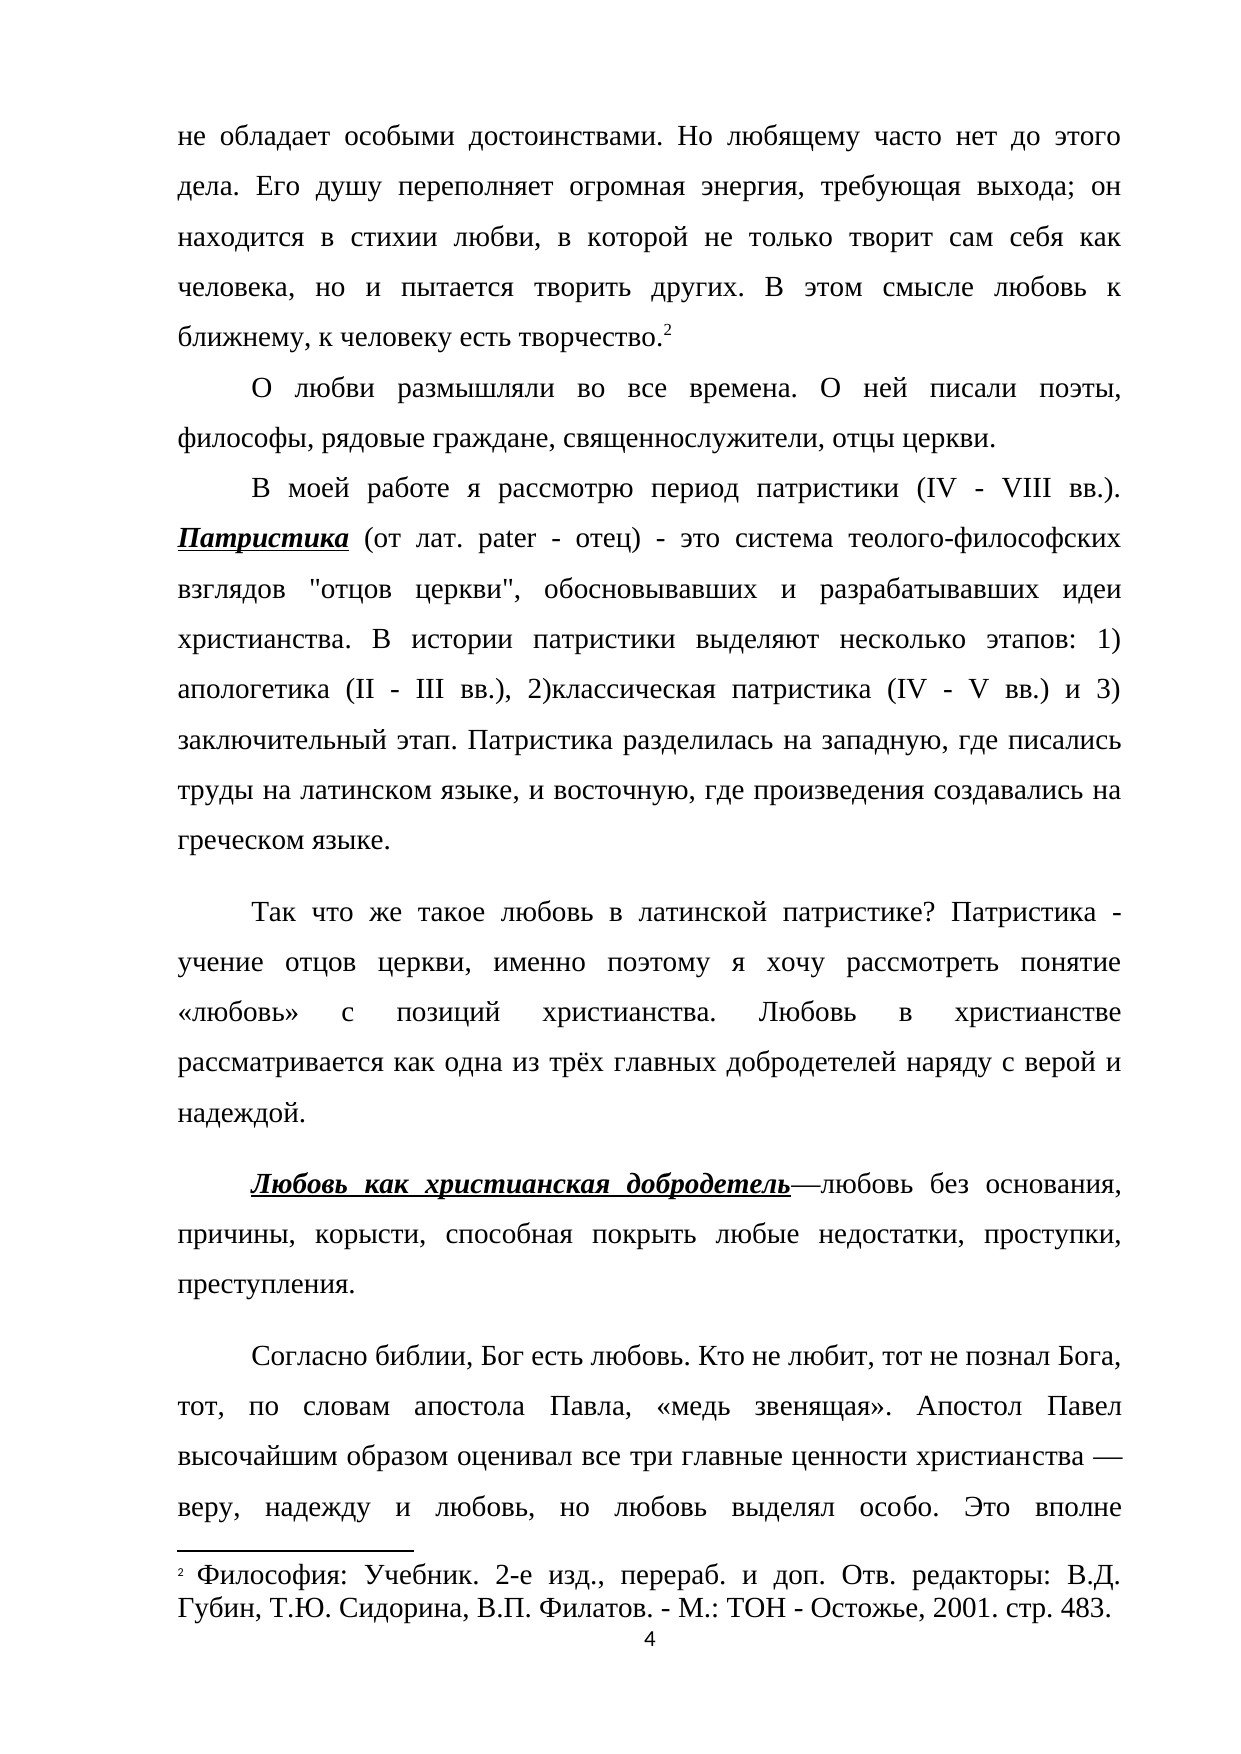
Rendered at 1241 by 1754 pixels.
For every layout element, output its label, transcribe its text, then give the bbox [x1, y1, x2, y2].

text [177, 118, 1122, 353]
text Так что же такое любовь в латинской патристике? Патристика - учение отцов церкви, именно поэтому я хочу рассмотреть понятие «любовь» с позиций христианства. Любовь в христианстве рассматривается как одна из трёх главных добродетелей наряду с верой и надеждой. [177, 894, 1122, 1128]
text Любовь как христианская добродетель—любовь без основания, причины, корысти, способная покрыть любые недостатки, проступки, преступления. [177, 1166, 1122, 1300]
text О любви размышляли во все времена. О ней писали поэты, философы, рядовые граждане, священнослужители, отцы церкви. [177, 370, 1122, 453]
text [177, 1338, 1122, 1522]
text В моей работе я рассмотрю период патристики (IV - VIII вв.). Патристика (от лат. pater - отец) - это система теолого-философских взглядов "отцов церкви", обосновывавших и разрабатывавших идеи христианства. В истории патристики выделяют несколько этапов: 1) апологетика (II - III вв.), 2)классическая патристика (IV - V вв.) и 3) заключительный этап. Патристика разделилась на западную, где писались труды на латинском языке, и восточную, где произведения создавались на греческом языке. [177, 470, 1122, 856]
